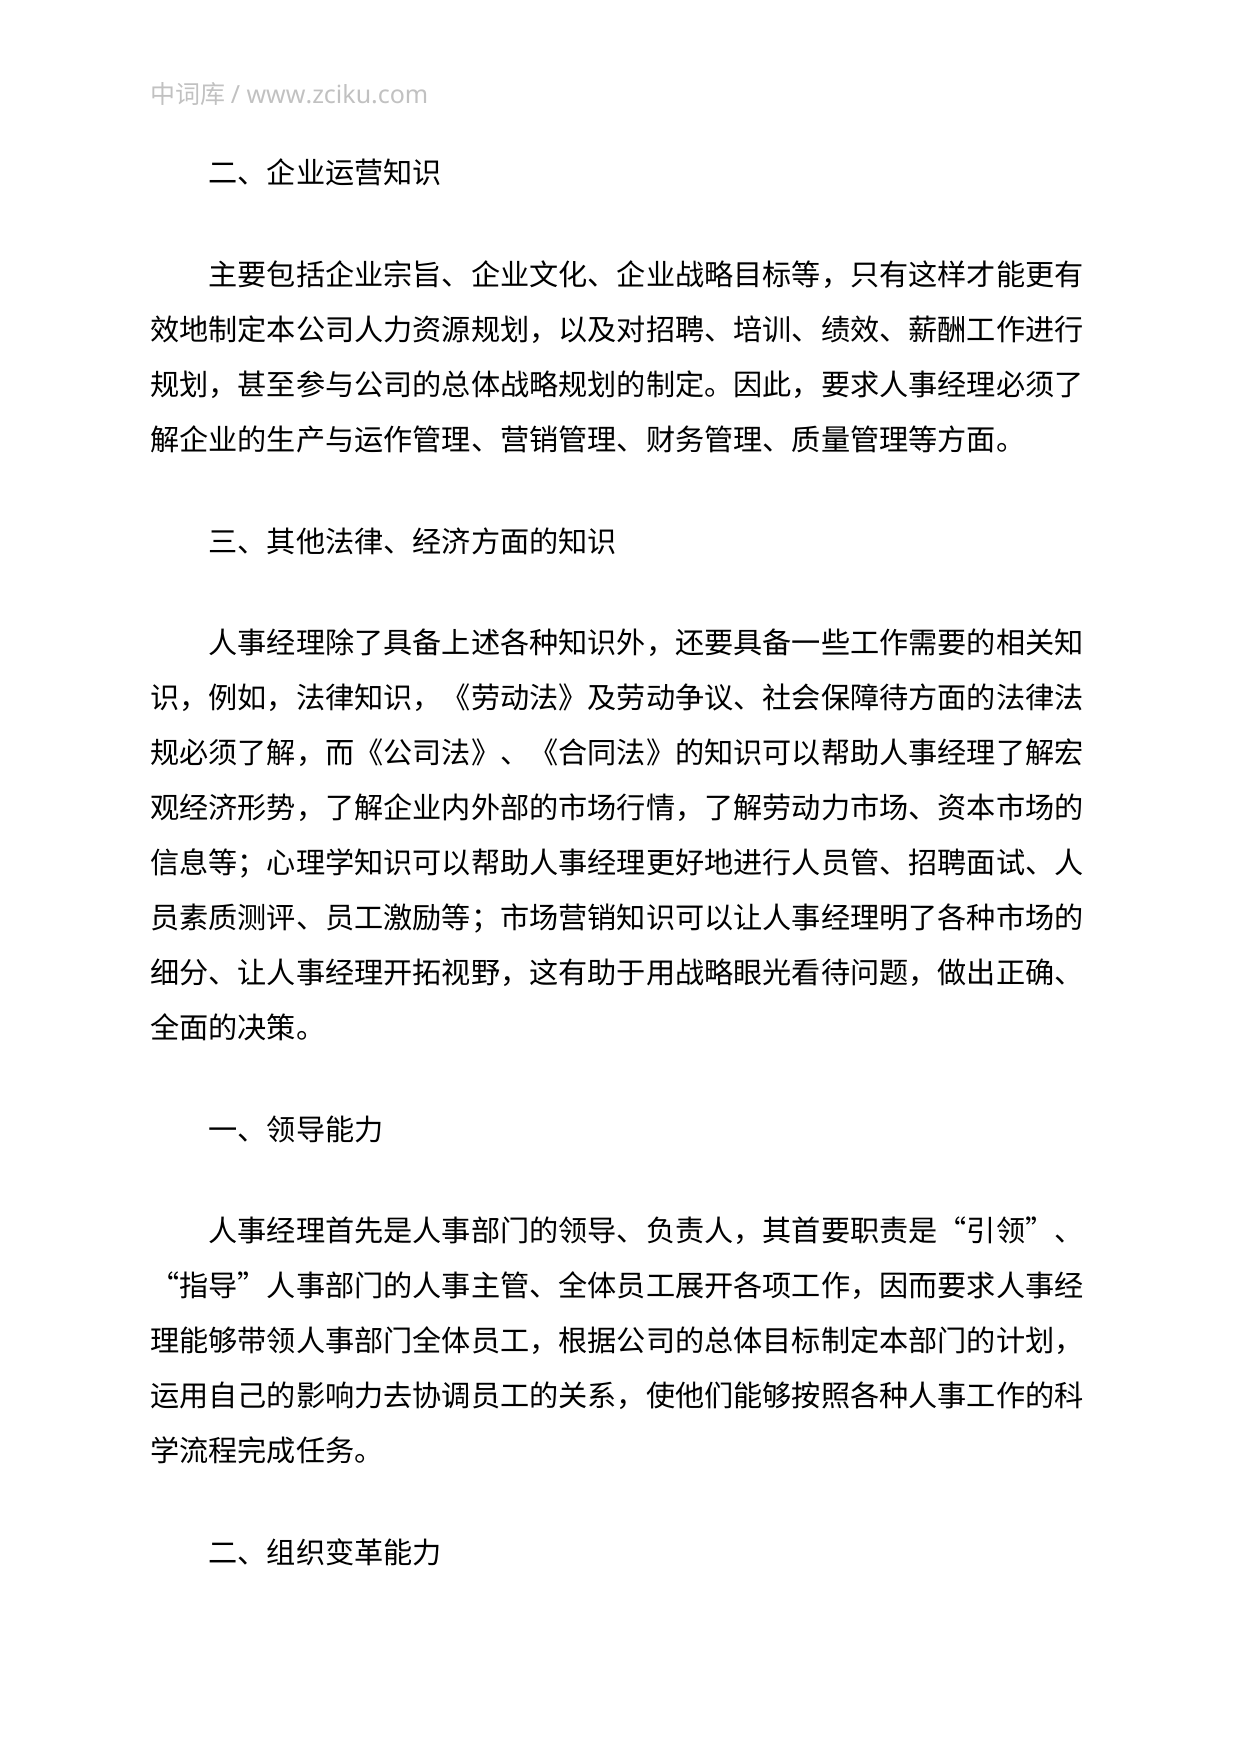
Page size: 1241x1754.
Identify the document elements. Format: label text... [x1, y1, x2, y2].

text 主要包括企业宗旨、企业文化、企业战略目标等，只有这样才能更有效地制定本公司人力资源规划，以及对招聘、培训、绩效、薪酬工作进行规划，甚至参与公司的总体战略规划的制定。因此，要求人事经理必须了解企业的生产与运作管理、营销管理、财务管理、质量管理等方面。 [150, 252, 1090, 459]
text 人事经理首先是人事部门的领导、负责人，其首要职责是“引领”、“指导”人事部门的人事主管、全体员工展开各项工作，因而要求人事经理能够带领人事部门全体员工，根据公司的总体目标制定本部门的计划，运用自己的影响力去协调员工的关系，使他们能够按照各种人事工作的科学流程完成任务。 [150, 1208, 1090, 1470]
text 二、组织变革能力 [150, 1529, 1090, 1571]
text 一、领导能力 [150, 1106, 1090, 1148]
text 二、企业运营知识 [150, 150, 1090, 192]
text 三、其他法律、经济方面的知识 [150, 518, 1090, 561]
text 人事经理除了具备上述各种知识外，还要具备一些工作需要的相关知识，例如，法律知识，《劳动法》及劳动争议、社会保障待方面的法律法规必须了解，而《公司法》、《合同法》的知识可以帮助人事经理了解宏观经济形势，了解企业内外部的市场行情，了解劳动力市场、资本市场的信息等；心理学知识可以帮助人事经理更好地进行人员管、招聘面试、人员素质测评、员工激励等；市场营销知识可以让人事经理明了各种市场的细分、让人事经理开拓视野，这有助于用战略眼光看待问题，做出正确、全面的决策。 [150, 620, 1090, 1047]
